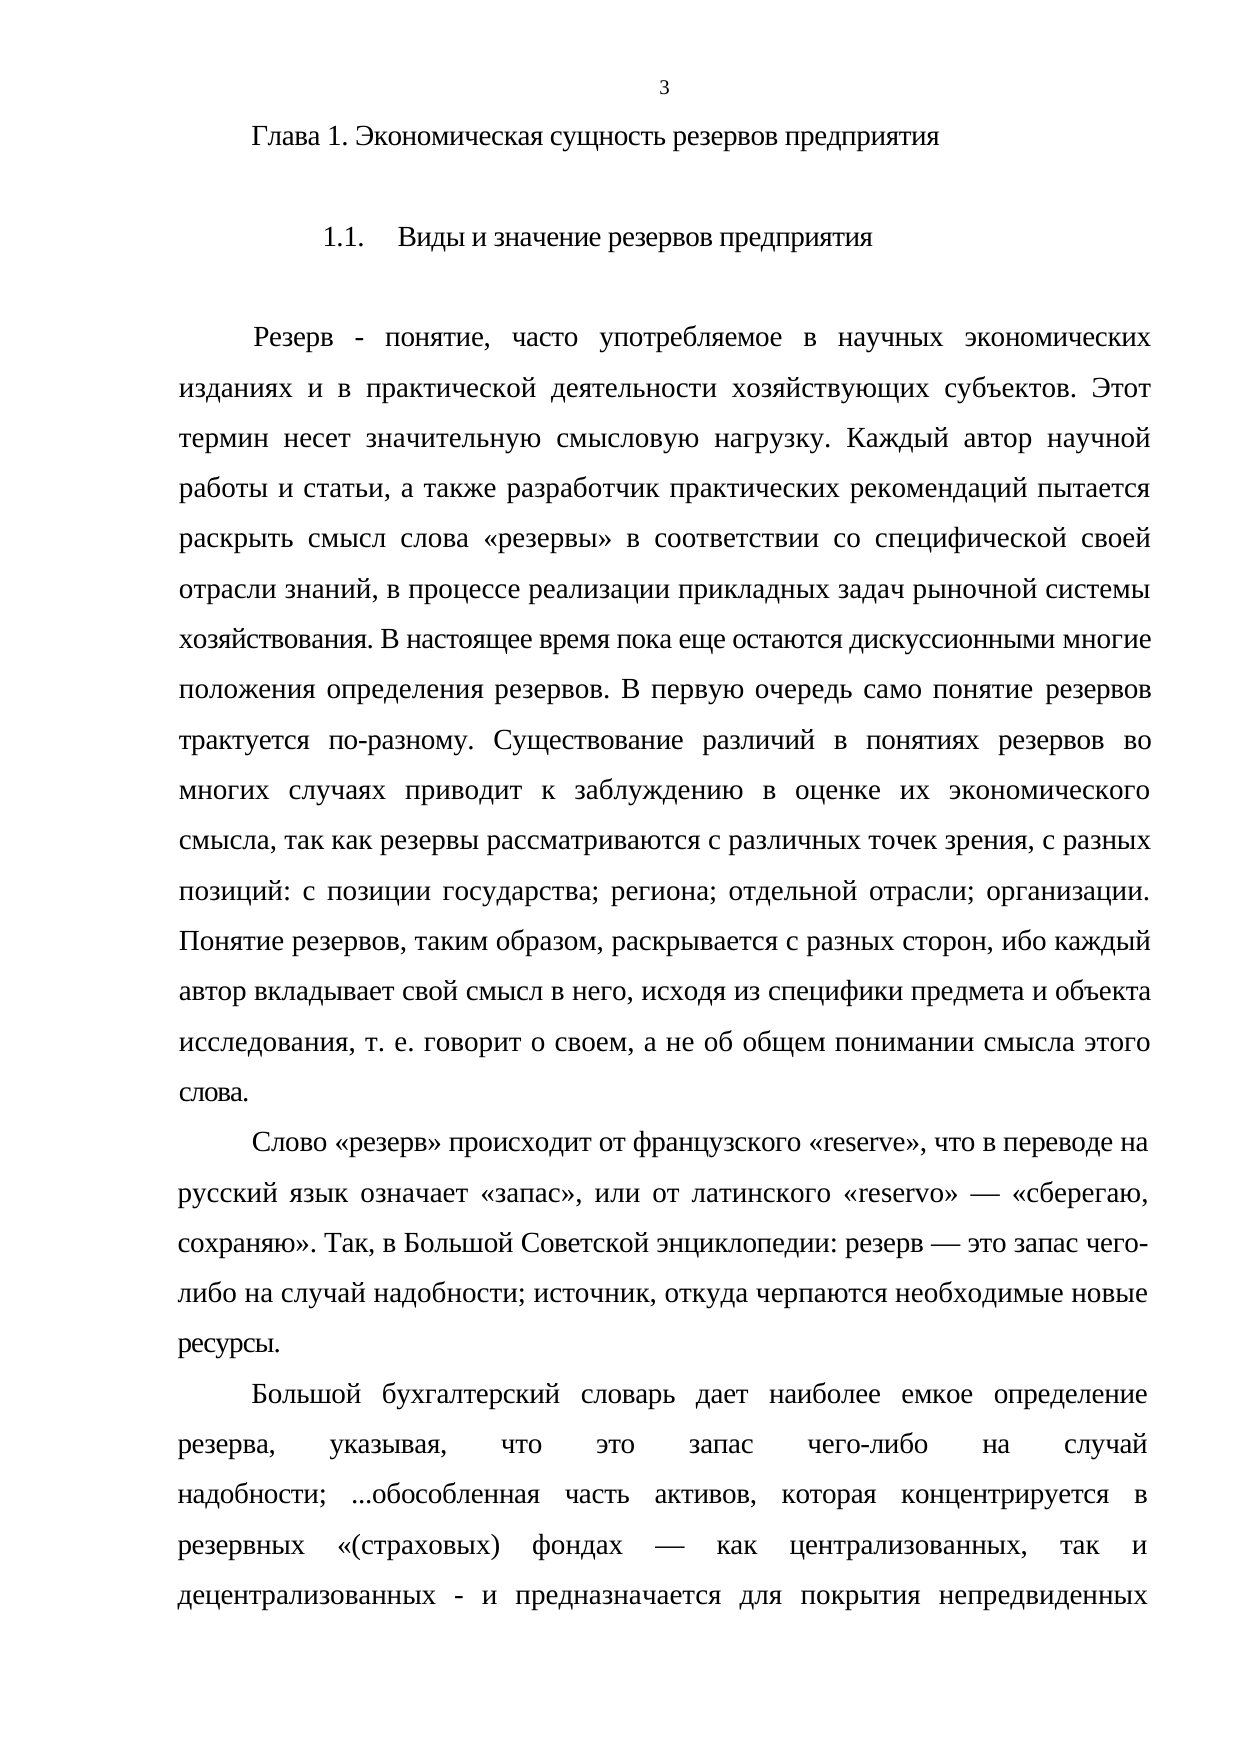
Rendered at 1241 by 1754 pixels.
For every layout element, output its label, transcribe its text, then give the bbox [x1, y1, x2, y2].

text Слово «резерв» происходит от французского «reserve», что в переводе на русский язык означает «запас», или от латинского «reservo» — «сберегаю, сохраняю». Так, в Большой Советской энциклопедии: резерв — это запас чего-либо на случай надобности; источник, откуда черпаются необходимые новые ресурсы. [177, 1124, 1148, 1359]
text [177, 1376, 1148, 1611]
list Виды и значение резервов предприятия [322, 219, 1043, 252]
text Глава 1. Экономическая сущность резервов предприятия [177, 118, 1043, 152]
text Резерв - понятие, часто употребляемое в научных экономических изданиях и в практической деятельности хозяйствующих субъектов. Этот термин несет значительную смысловую нагрузку. Каждый автор научной работы и статьи, а также разработчик практических рекомендаций пытается раскрыть смысл слова «резервы» в соответствии со специфической своей отрасли знаний, в процессе реализации прикладных задач рыночной системы хозяйствования. В настоящее время пока еще остаются дискуссионными многие положения определения резервов. В первую очередь само понятие резервов трактуется по-разному. Существование различий в понятиях резервов во многих случаях приводит к заблуждению в оценке их экономического смысла, так как резервы рассматриваются с различных точек зрения, с разных позиций: с позиции государства; региона; отдельной отрасли; организации. Понятие резервов, таким образом, раскрывается с разных сторон, ибо каждый автор вкладывает свой смысл в него, исходя из специфики предмета и объекта исследования, т. е. говорит о своем, а не об общем понимании смысла этого слова. [179, 319, 1152, 1108]
